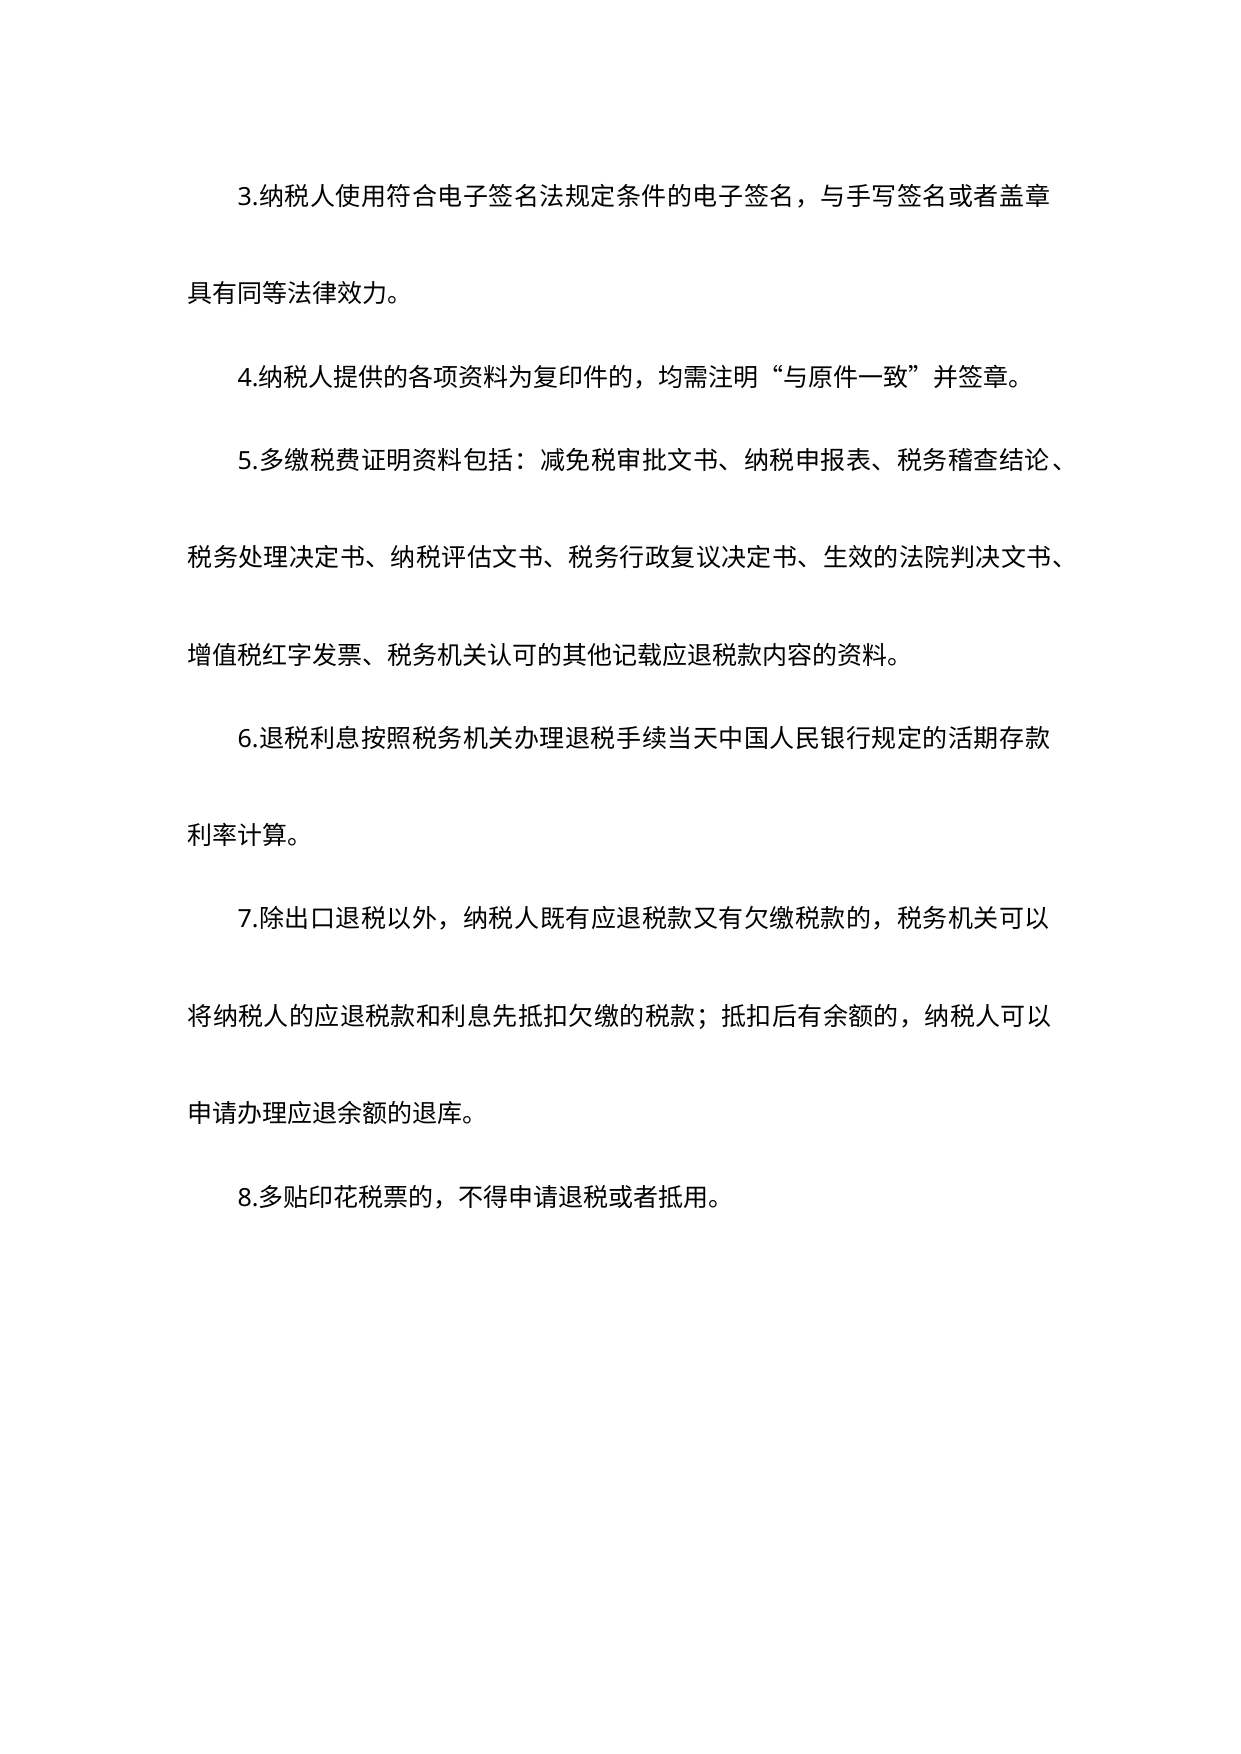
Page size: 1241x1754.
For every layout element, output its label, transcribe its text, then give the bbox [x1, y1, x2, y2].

text 8.多贴印花税票的，不得申请退税或者抵用。 [187, 1163, 1053, 1228]
text 3.纳税人使用符合电子签名法规定条件的电子签名，与手写签名或者盖章具有同等法律效力。 [187, 162, 1053, 324]
text 7.除出口退税以外，纳税人既有应退税款又有欠缴税款的，税务机关可以将纳税人的应退税款和利息先抵扣欠缴的税款；抵扣后有余额的，纳税人可以申请办理应退余额的退库。 [187, 884, 1053, 1144]
text 4.纳税人提供的各项资料为复印件的，均需注明“与原件一致”并签章。 [187, 343, 1053, 408]
text 5.多缴税费证明资料包括：减免税审批文书、纳税申报表、税务稽查结论、税务处理决定书、纳税评估文书、税务行政复议决定书、生效的法院判决文书、增值税红字发票、税务机关认可的其他记载应退税款内容的资料。 [187, 426, 1053, 686]
text 6.退税利息按照税务机关办理退税手续当天中国人民银行规定的活期存款利率计算。 [187, 704, 1053, 866]
